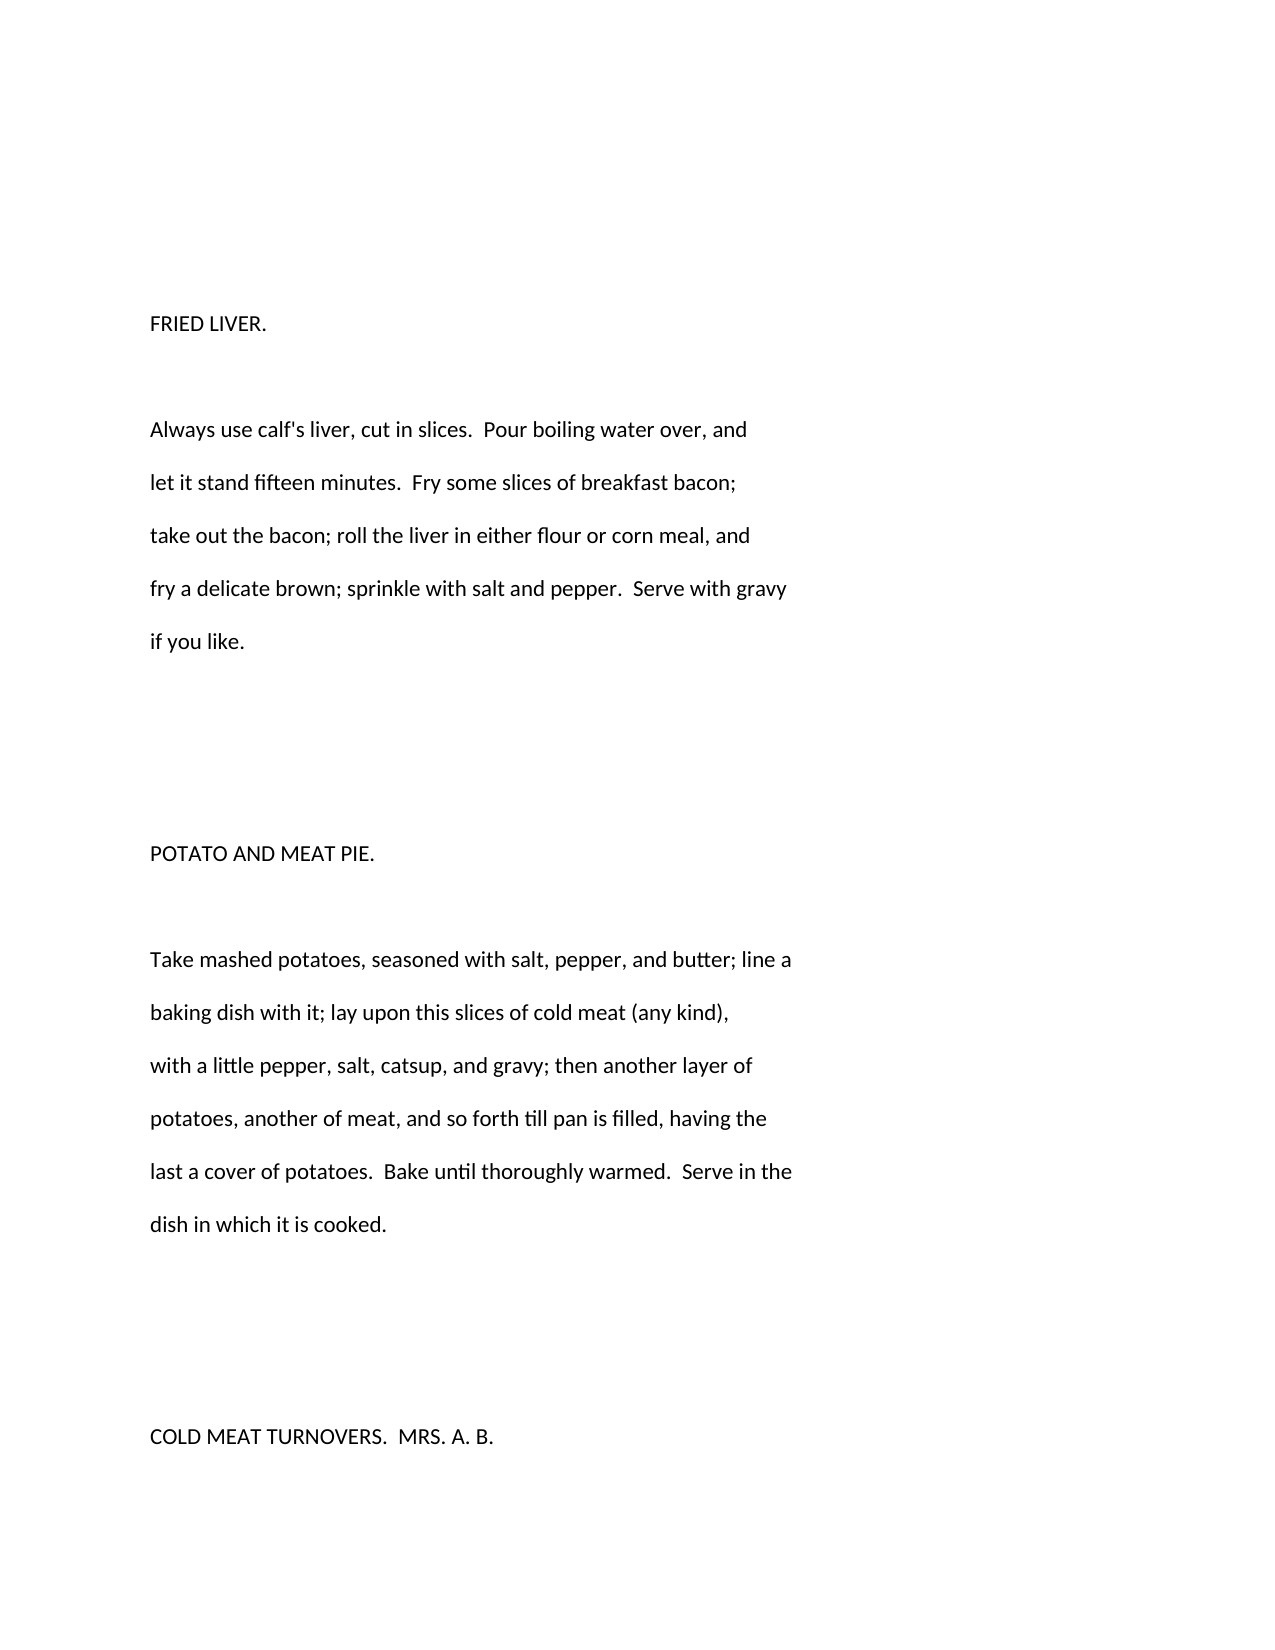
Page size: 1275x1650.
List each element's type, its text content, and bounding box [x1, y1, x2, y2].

text potatoes, another of meat, and so forth till pan is filled, having the [150, 1104, 1125, 1132]
text FRIED LIVER. [150, 309, 1125, 337]
text Always use calf's liver, cut in slices. Pour boiling water over, and [150, 415, 1125, 443]
text Take mashed potatoes, seasoned with salt, pepper, and butter; line a [150, 945, 1125, 973]
text dish in which it is cooked. [150, 1210, 1125, 1238]
text COLD MEAT TURNOVERS. MRS. A. B. [150, 1422, 1125, 1451]
text if you like. [150, 627, 1125, 655]
text fry a delicate brown; sprinkle with salt and pepper. Serve with gravy [150, 574, 1125, 602]
text let it stand fifteen minutes. Fry some slices of breakfast bacon; [150, 468, 1125, 496]
text POTATO AND MEAT PIE. [150, 839, 1125, 867]
text with a little pepper, salt, catsup, and gravy; then another layer of [150, 1051, 1125, 1079]
text baking dish with it; lay upon this slices of cold meat (any kind), [150, 998, 1125, 1026]
text take out the bacon; roll the liver in either flour or corn meal, and [150, 521, 1125, 549]
text last a cover of potatoes. Bake until thoroughly warmed. Serve in the [150, 1157, 1125, 1185]
